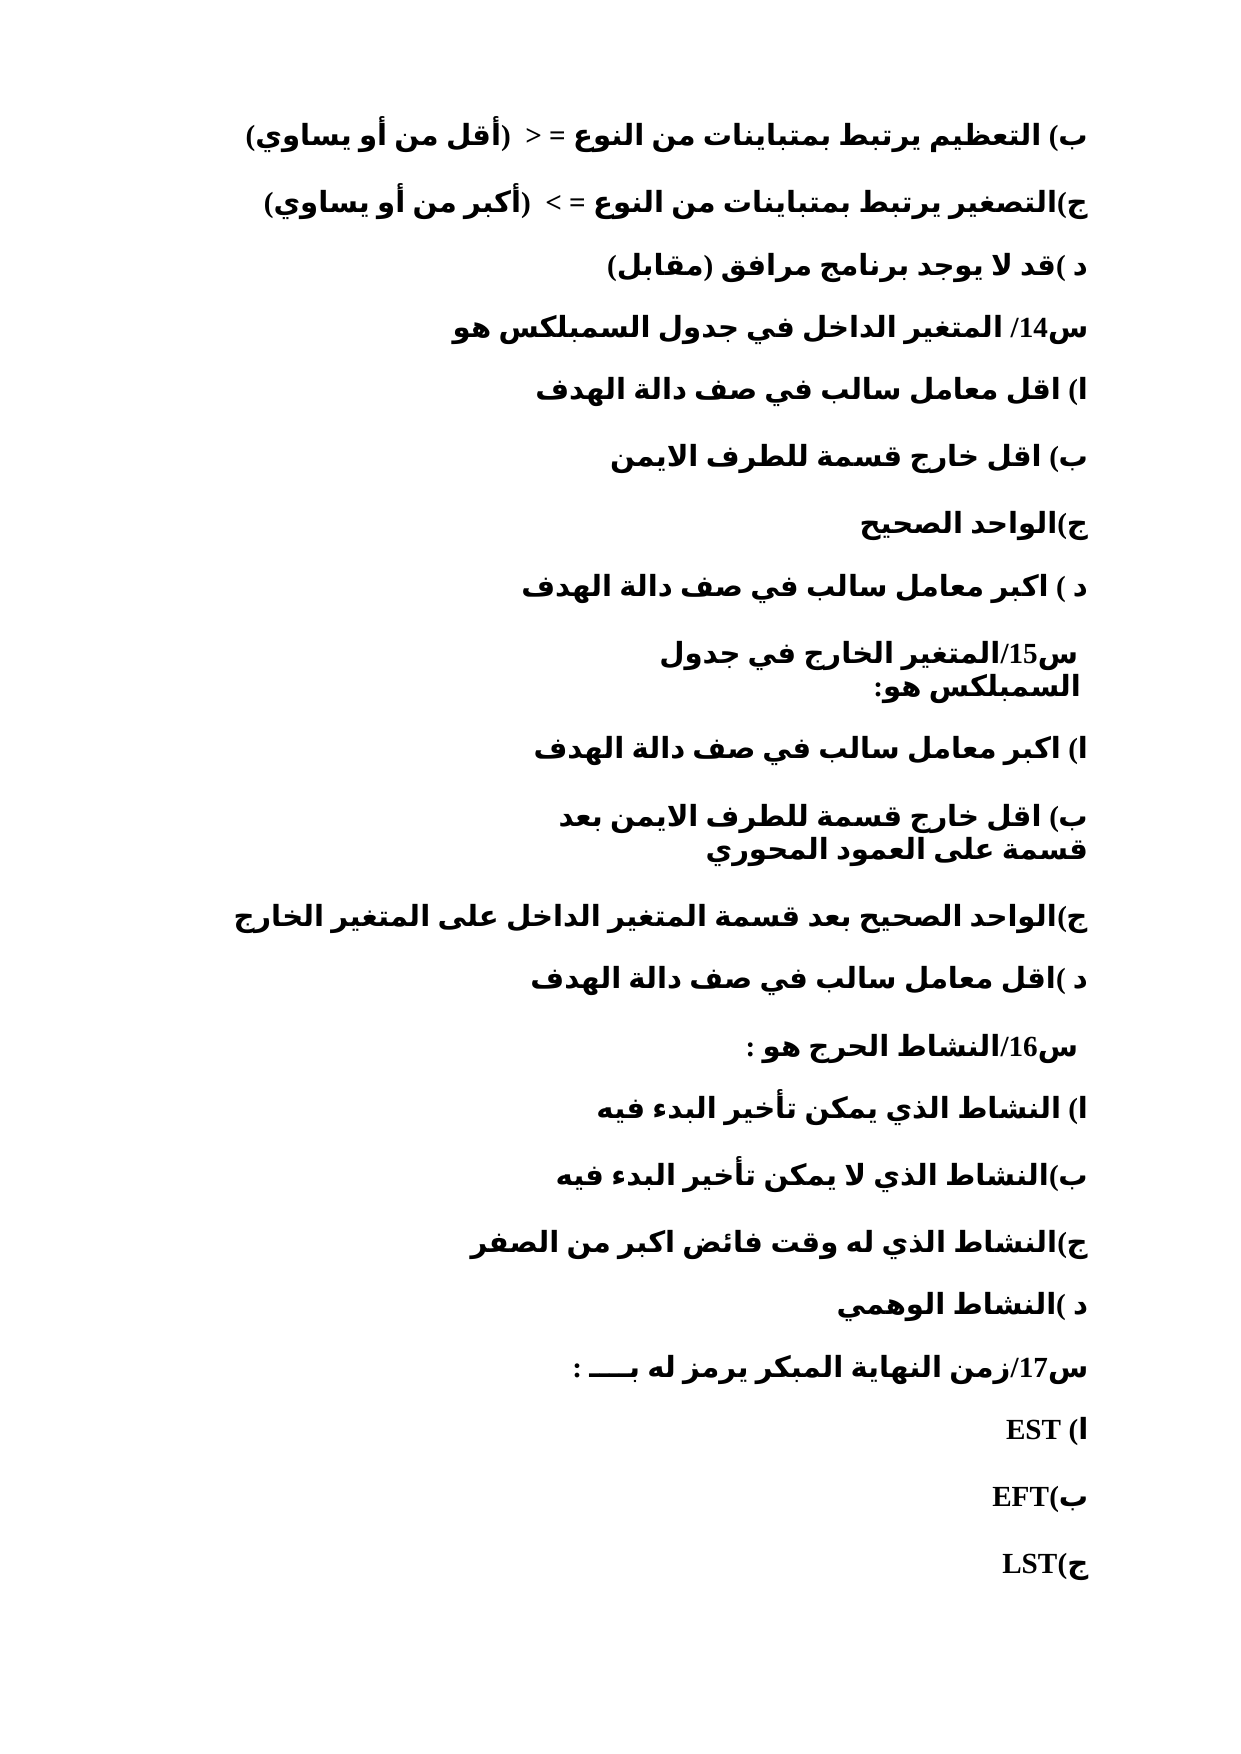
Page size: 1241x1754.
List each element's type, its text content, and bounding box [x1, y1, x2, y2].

list ب) اقل خارج قسمة للطرف الايمن بعد [187, 799, 1088, 832]
list ج)LST [187, 1546, 1088, 1580]
list ج)الواحد الصحيح بعد قسمة المتغير الداخل على المتغير الخارج [187, 899, 1088, 933]
list ج)الواحد الصحيح [187, 506, 1088, 540]
text س16/النشاط الحرج هو : [187, 1029, 1078, 1062]
text س15/المتغير الخارج في جدول [187, 636, 1078, 669]
list ا) EST [187, 1412, 1088, 1446]
list د )اقل معامل سالب في صف دالة الهدف [187, 962, 1088, 995]
text س14/ المتغير الداخل في جدول السمبلكس هو [187, 310, 1088, 343]
list ا) اقل معامل سالب في صف دالة الهدف [187, 372, 1088, 406]
text السمبلكس هو: [187, 669, 1088, 703]
list قسمة على العمود المحوري [187, 832, 1088, 866]
list ب) التعظيم يرتبط بمتباينات من النوع = < (أقل من أو يساوي) [187, 118, 1088, 152]
list ب) اقل خارج قسمة للطرف الايمن [187, 439, 1088, 473]
list ج)النشاط الذي له وقت فائض اكبر من الصفر [187, 1225, 1088, 1259]
list ا) النشاط الذي يمكن تأخير البدء فيه [187, 1091, 1088, 1124]
list د )قد لا يوجد برنامج مرافق (مقابل) [187, 248, 1088, 281]
text س17/زمن النهاية المبكر يرمز له بــــ : [187, 1350, 1088, 1383]
list ب)النشاط الذي لا يمكن تأخير البدء فيه [187, 1158, 1088, 1192]
list ا) اكبر معامل سالب في صف دالة الهدف [187, 732, 1088, 765]
list ج)التصغير يرتبط بمتباينات من النوع = > (أكبر من أو يساوي) [187, 185, 1088, 219]
list د )النشاط الوهمي [187, 1287, 1088, 1321]
list ب)EFT [187, 1479, 1088, 1513]
list د ) اكبر معامل سالب في صف دالة الهدف [187, 569, 1088, 602]
